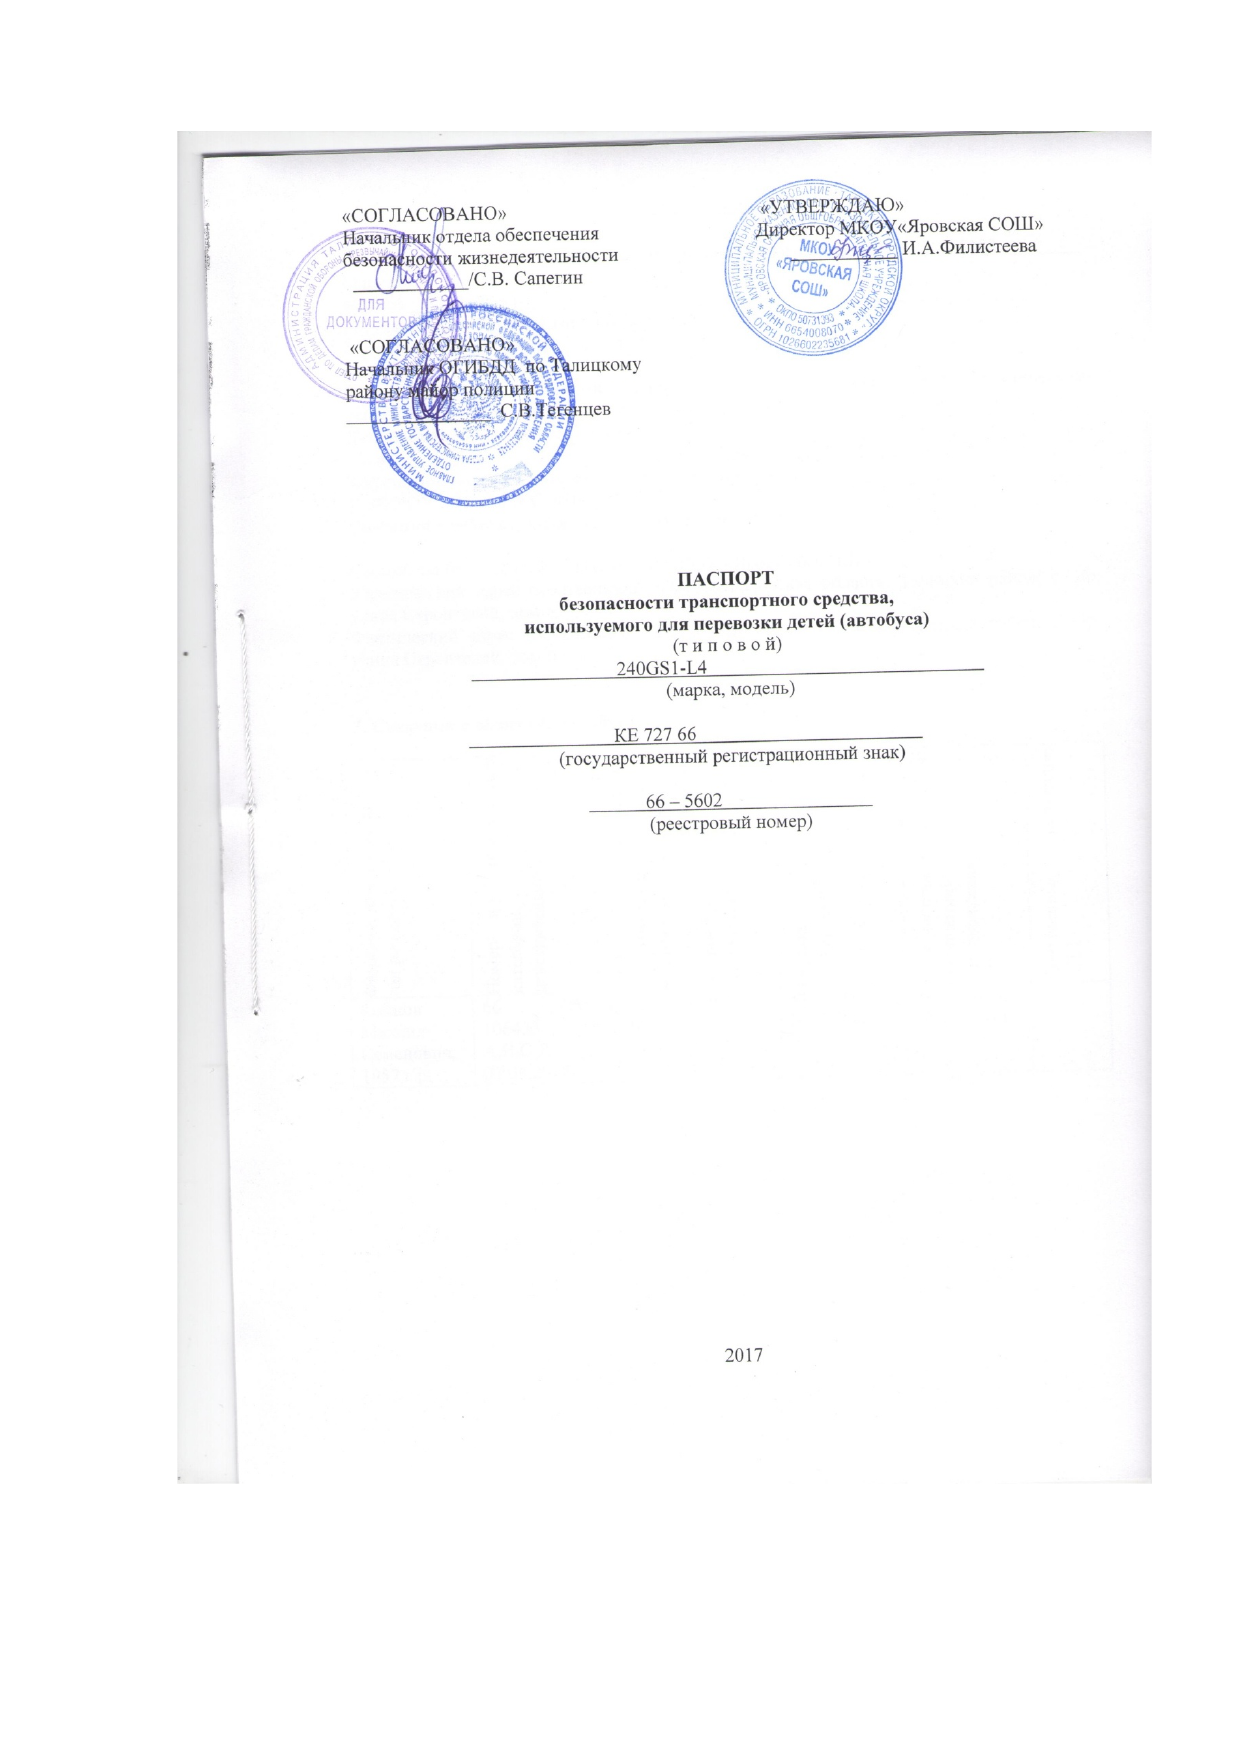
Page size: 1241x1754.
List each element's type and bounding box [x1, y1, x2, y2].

picture [177, 131, 1152, 1484]
